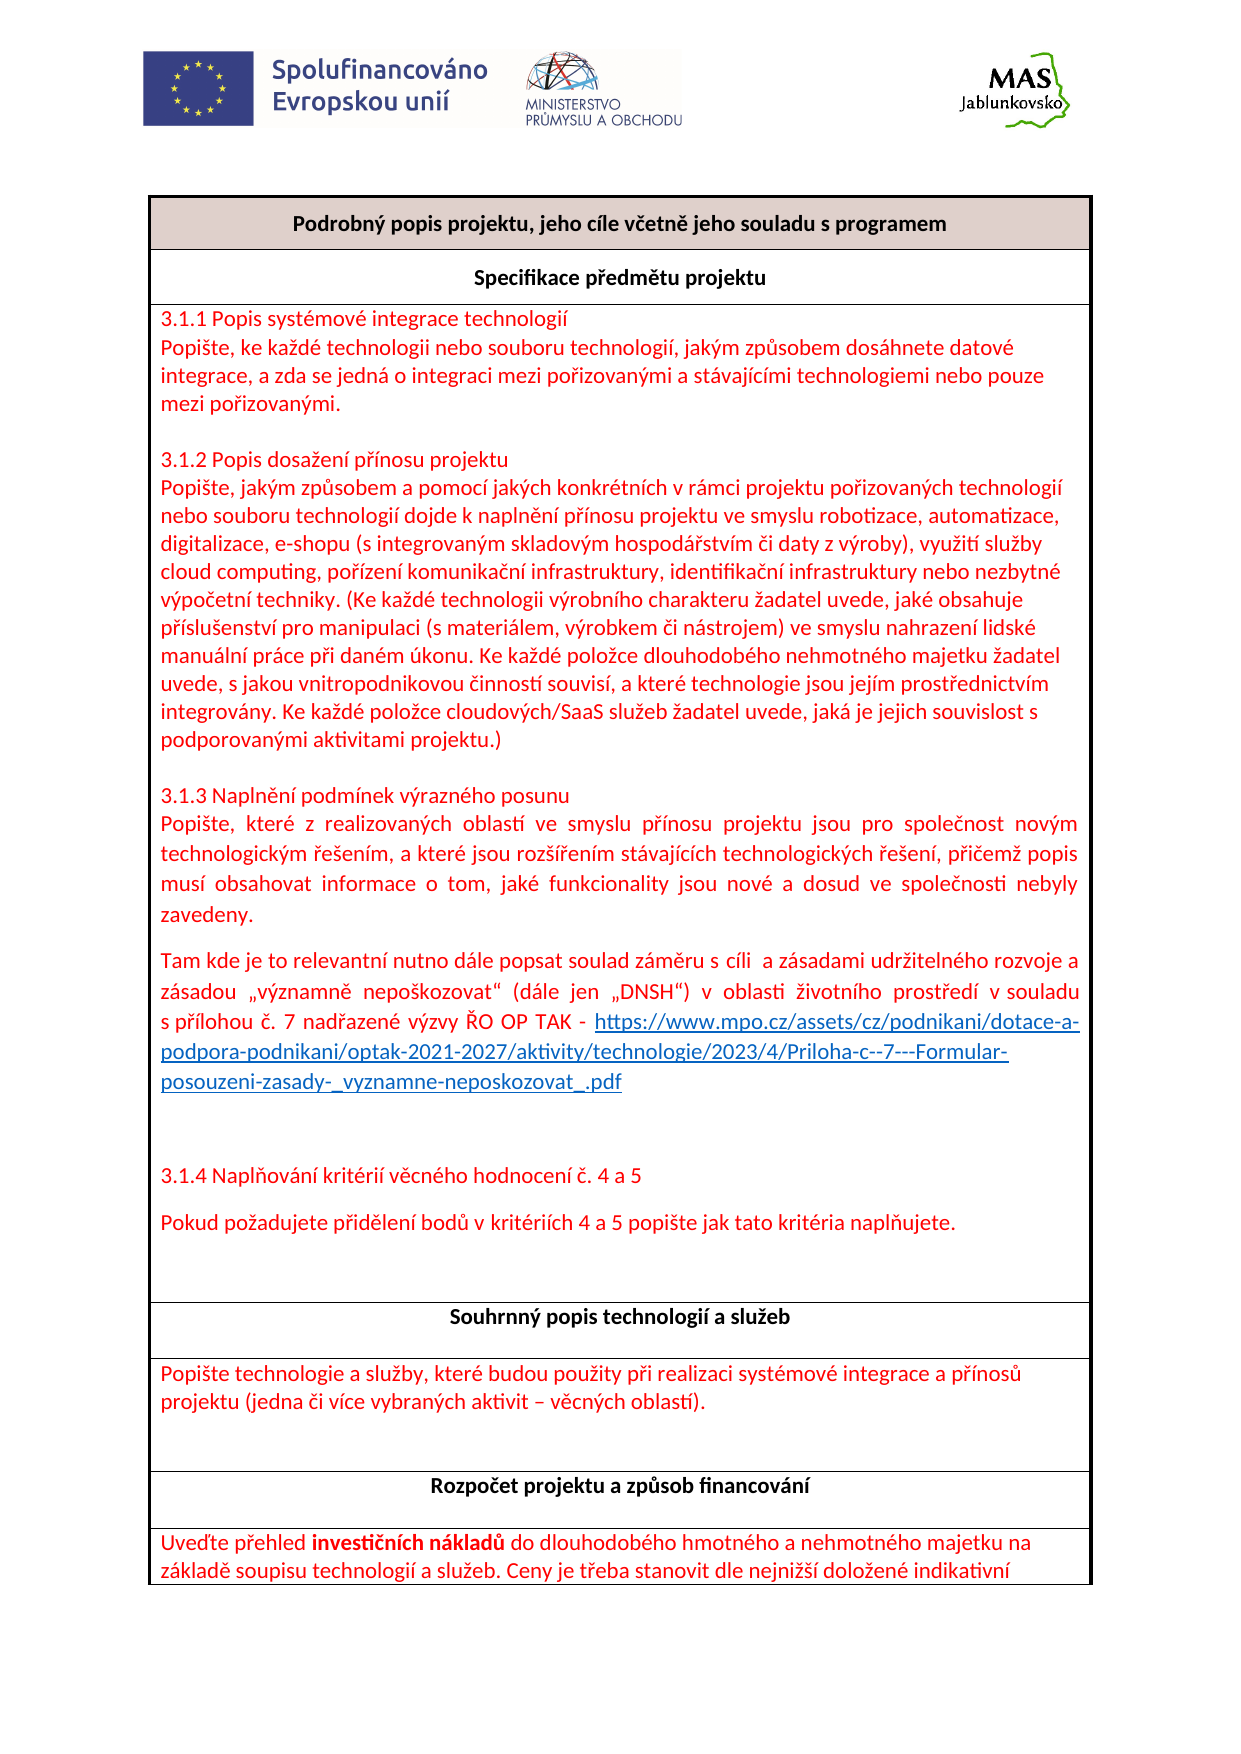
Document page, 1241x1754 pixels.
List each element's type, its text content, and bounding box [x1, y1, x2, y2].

table_cell Popište technologie a služby, které budou použity při realizaci systémové integrace a přínosů projektu (jedna či více vybraných aktivit – věcných oblastí). [151, 1359, 1089, 1471]
picture [141, 49, 682, 128]
table_cell 3.1.1 Popis systémové integrace technologií Popište, ke každé technologii nebo souboru technologií, jakým způsobem dosáhnete datové integrace, a zda se jedná o integraci mezi pořizovanými a stávajícími technologiemi nebo pouze mezi pořizovanými. 3.1.2 Popis dosažení přínosu projektu Popište, jakým způsobem a pomocí jakých konkrétních v rámci projektu pořizovaných technologií nebo souboru technologií dojde k naplnění přínosu projektu ve smyslu robotizace, automatizace, digitalizace, e-shopu (s integrovaným skladovým hospodářstvím či daty z výroby), využití služby cloud computing, pořízení komunikační infrastruktury, identifikační infrastruktury nebo nezbytné výpočetní techniky. (Ke každé technologii výrobního charakteru žadatel uvede, jaké obsahuje příslušenství pro manipulaci (s materiálem, výrobkem či nástrojem) ve smyslu nahrazení lidské manuální práce při daném úkonu. Ke každé položce dlouhodobého nehmotného majetku žadatel uvede, s jakou vnitropodnikovou činností souvisí, a které technologie jsou jejím prostřednictvím integrovány. Ke každé položce cloudových/SaaS služeb žadatel uvede, jaká je jejich souvislost s podporovanými aktivitami projektu.) 3.1.3 Naplnění podmínek výrazného posunu Popište, které z realizovaných oblastí ve smyslu přínosu projektu jsou pro společnost novým technologickým řešením, a které jsou rozšířením stávajících technologických řešení, přičemž popis musí obsahovat informace o tom, jaké funkcionality jsou nové a dosud ve společnosti nebyly zavedeny. Tam kde je to relevantní nutno dále popsat soulad záměru s cíli a zásadami udržitelného rozvoje a zásadou „významně nepoškozovat“ (dále jen „DNSH“) v oblasti životního prostředí v souladu s přílohou č. 7 nadřazené výzvy ŘO OP TAK - https://www.mpo.cz/assets/cz/podnikani/dotace-a-podpora-podnikani/optak-2021-2027/aktivity/technologie/2023/4/Priloha-c--7---Formular-posouzeni-zasady-_vyznamne-neposkozovat_.pdf 3.1.4 Naplňování kritérií věcného hodnocení č. 4 a 5 Pokud požadujete přidělení bodů v kritériích 4 a 5 popište jak tato kritéria naplňujete. [151, 305, 1089, 1302]
table_cell Rozpočet projektu a způsob financování [151, 1472, 1089, 1527]
table_header Podrobný popis projektu, jeho cíle včetně jeho souladu s programem [151, 198, 1089, 249]
picture [956, 49, 1073, 131]
table_cell Souhrnný popis technologií a služeb [151, 1303, 1089, 1358]
table_cell Specifikace předmětu projektu [151, 250, 1089, 304]
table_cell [151, 1529, 1089, 1584]
